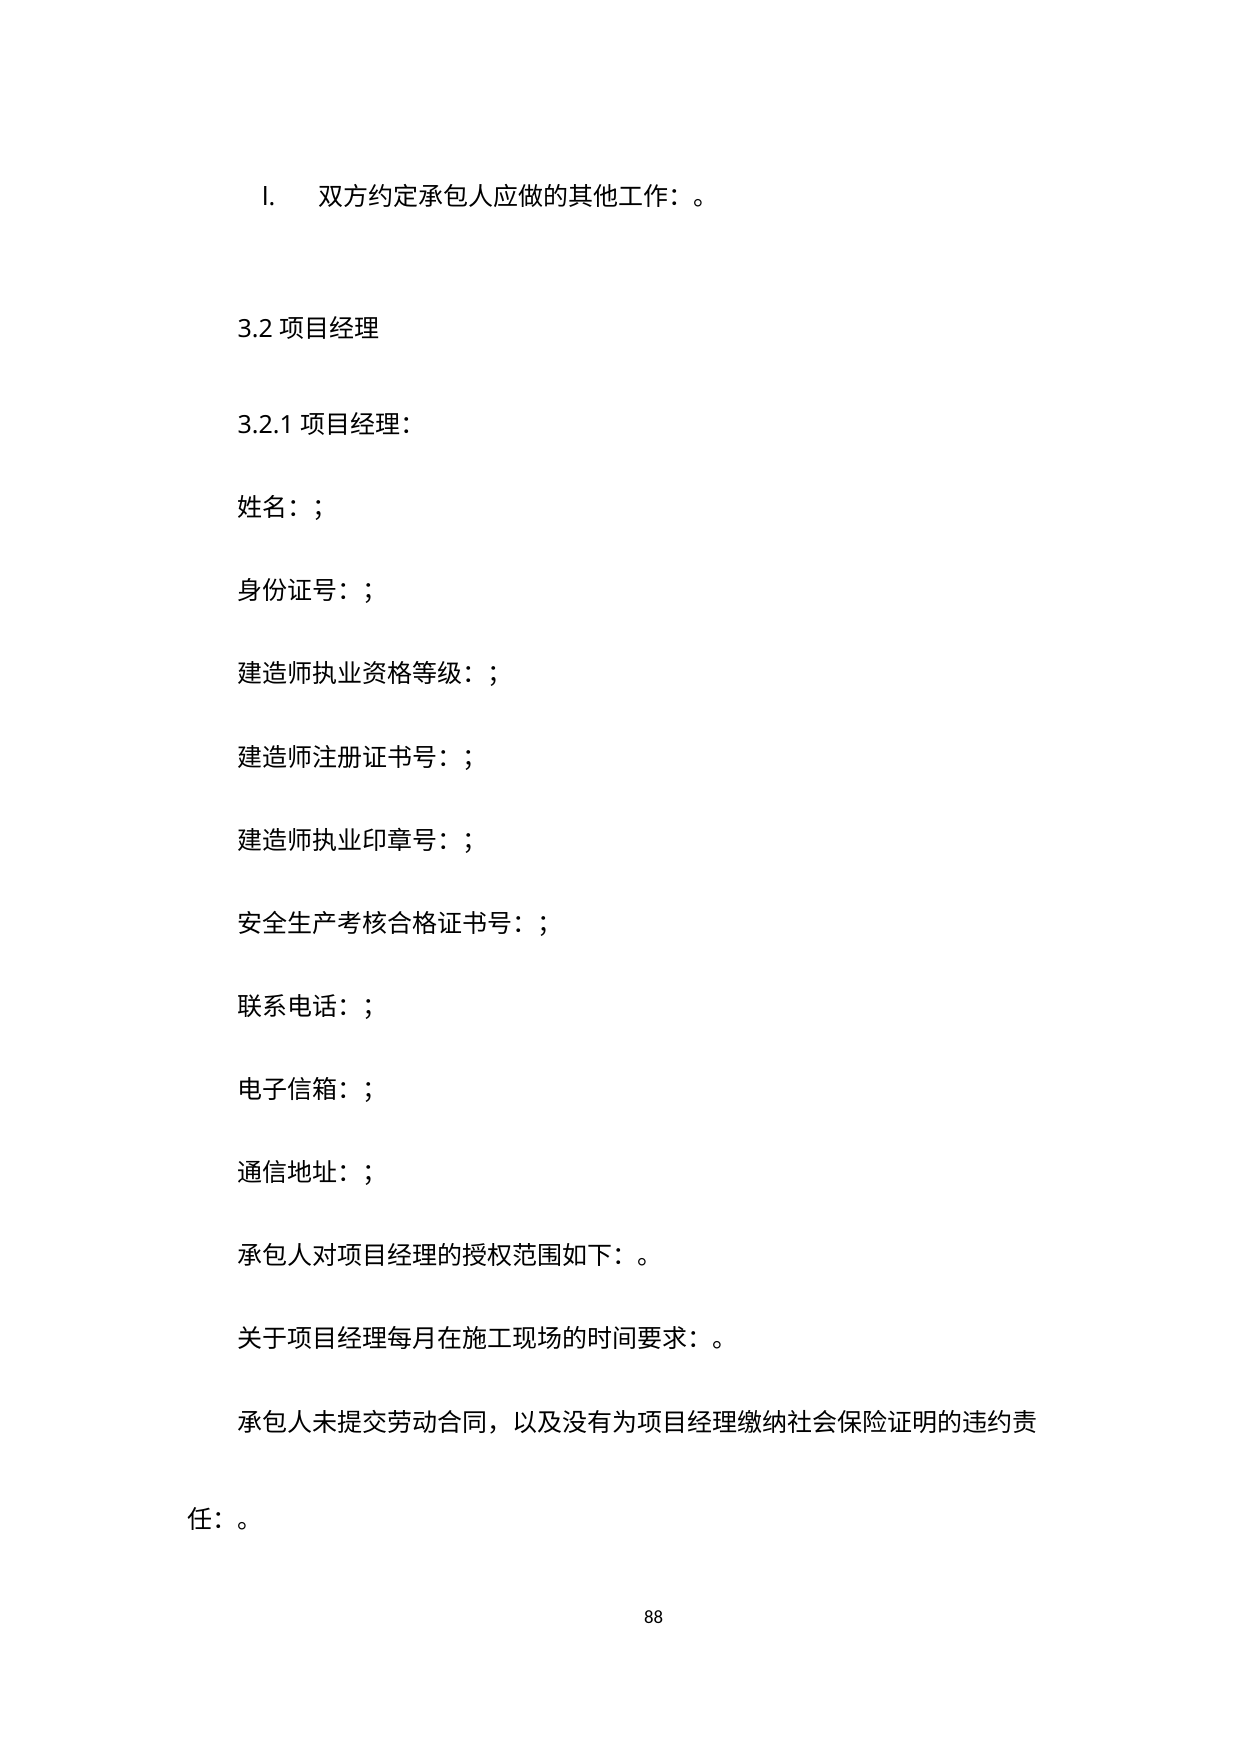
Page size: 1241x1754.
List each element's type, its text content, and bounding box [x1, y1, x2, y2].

text 姓名：； [187, 473, 1053, 538]
text 电子信箱：； [187, 1055, 1053, 1120]
text 3.2 项目经理 [187, 294, 1053, 359]
list 双方约定承包人应做的其他工作：。 [275, 162, 1053, 227]
text 通信地址：； [187, 1138, 1053, 1203]
text 联系电话：； [187, 972, 1053, 1037]
text 建造师执业资格等级：； [187, 639, 1053, 704]
text 承包人未提交劳动合同，以及没有为项目经理缴纳社会保险证明的违约责任：。 [187, 1388, 1053, 1550]
text 承包人对项目经理的授权范围如下：。 [187, 1221, 1053, 1286]
text 3.2.1 项目经理： [187, 390, 1053, 455]
text 建造师执业印章号：； [187, 806, 1053, 871]
text 身份证号：； [187, 556, 1053, 621]
text 关于项目经理每月在施工现场的时间要求：。 [187, 1304, 1053, 1369]
text 安全生产考核合格证书号：； [187, 889, 1053, 954]
text 建造师注册证书号：； [187, 723, 1053, 788]
